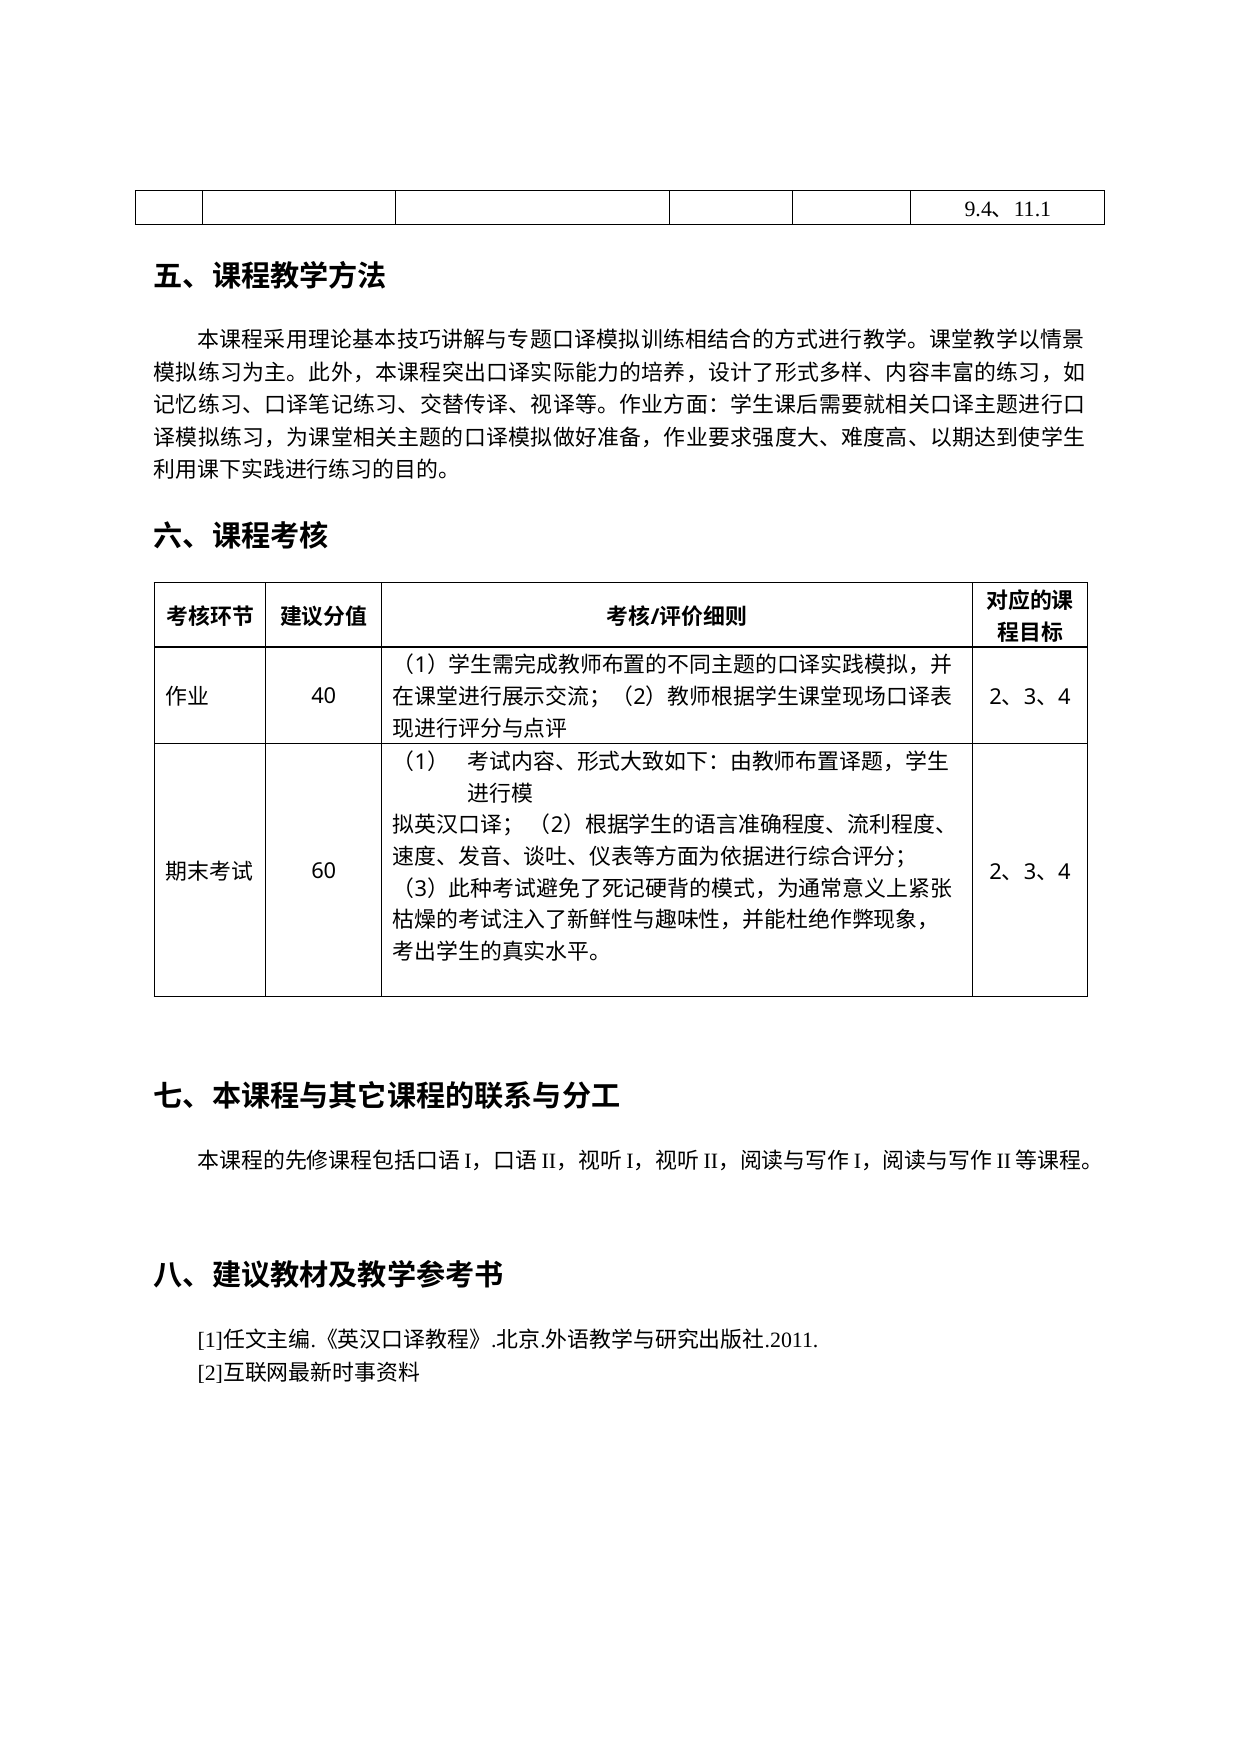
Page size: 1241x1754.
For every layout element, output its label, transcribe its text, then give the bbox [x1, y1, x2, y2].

text 六、课程考核 [153, 501, 1087, 566]
text 七、本课程与其它课程的联系与分工 [153, 1062, 1087, 1127]
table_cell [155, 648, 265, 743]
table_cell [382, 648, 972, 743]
text 八、建议教材及教学参考书 [153, 1240, 1087, 1305]
text [2]互联网最新时事资料 [197, 1354, 1087, 1387]
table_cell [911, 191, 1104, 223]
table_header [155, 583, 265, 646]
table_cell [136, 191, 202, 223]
text [1]任文主编.《英汉口译教程》.北京.外语教学与研究出版社.2011. [153, 1322, 1087, 1354]
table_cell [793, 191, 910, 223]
text 本课程的先修课程包括口语I，口语II，视听I，视听II，阅读与写作I，阅读与写作II等课程。 [153, 1143, 1087, 1175]
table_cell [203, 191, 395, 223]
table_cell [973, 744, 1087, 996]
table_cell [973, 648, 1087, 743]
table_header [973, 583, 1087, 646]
text 本课程采用理论基本技巧讲解与专题口译模拟训练相结合的方式进行教学。课堂教学以情景模拟练习为主。此外，本课程突出口译实际能力的培养，设计了形式多样、内容丰富的练习，如记忆练习、口译笔记练习、交替传译、视译等。作业方面：学生课后需要就相关口译主题进行口译模拟练习，为课堂相关主题的口译模拟做好准备，作业要求强度大、难度高、以期达到使学生利用课下实践进行练习的目的。 [153, 322, 1087, 484]
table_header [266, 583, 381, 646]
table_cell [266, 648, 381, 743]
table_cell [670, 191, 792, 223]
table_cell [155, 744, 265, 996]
text 五、课程教学方法 [153, 241, 1087, 306]
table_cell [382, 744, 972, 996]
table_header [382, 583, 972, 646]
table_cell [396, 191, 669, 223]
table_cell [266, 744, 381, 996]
